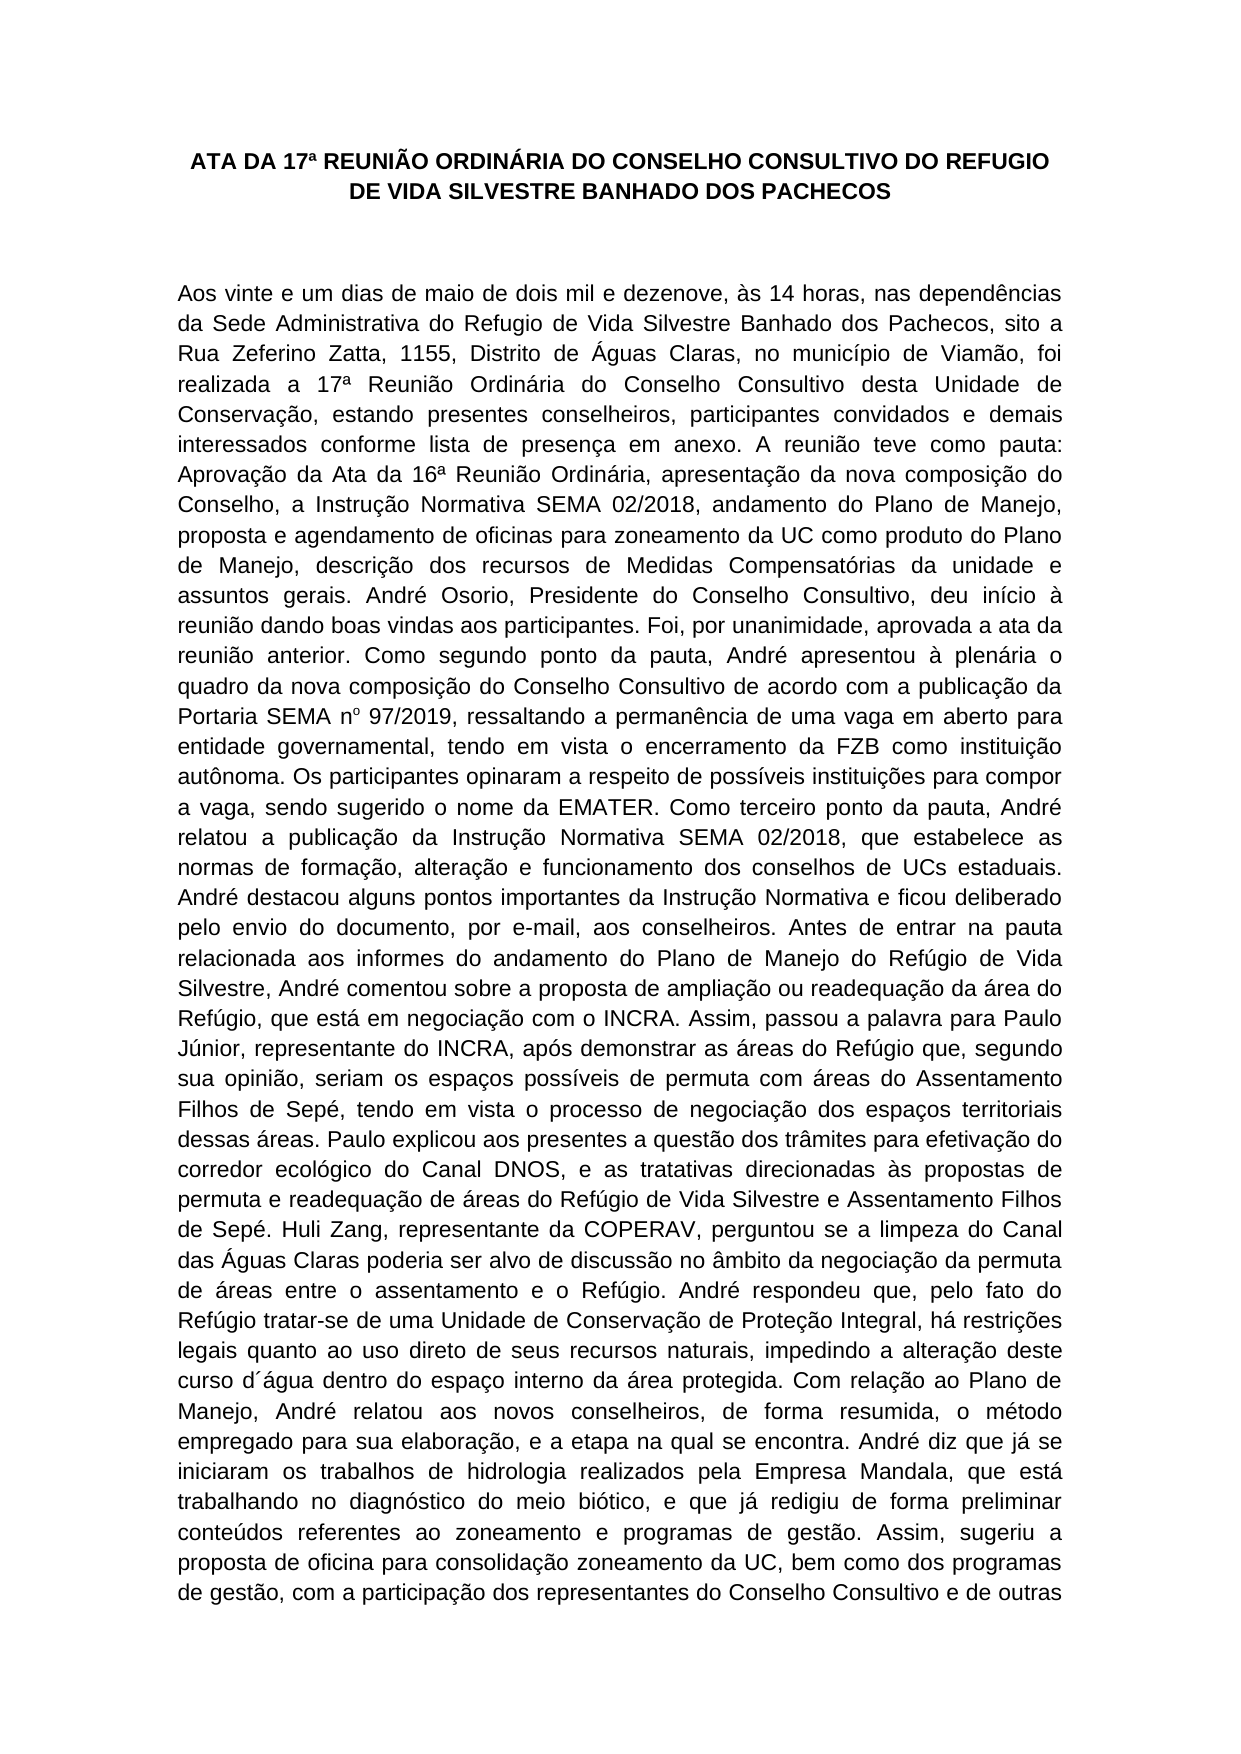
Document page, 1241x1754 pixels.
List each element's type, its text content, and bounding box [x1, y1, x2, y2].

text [177, 280, 1063, 1605]
text ATA DA 17ª REUNIÃO ORDINÁRIA DO CONSELHO CONSULTIVO DO REFUGIO DE VIDA SILVESTRE BANHADO DOS PACHECOS [177, 148, 1063, 204]
